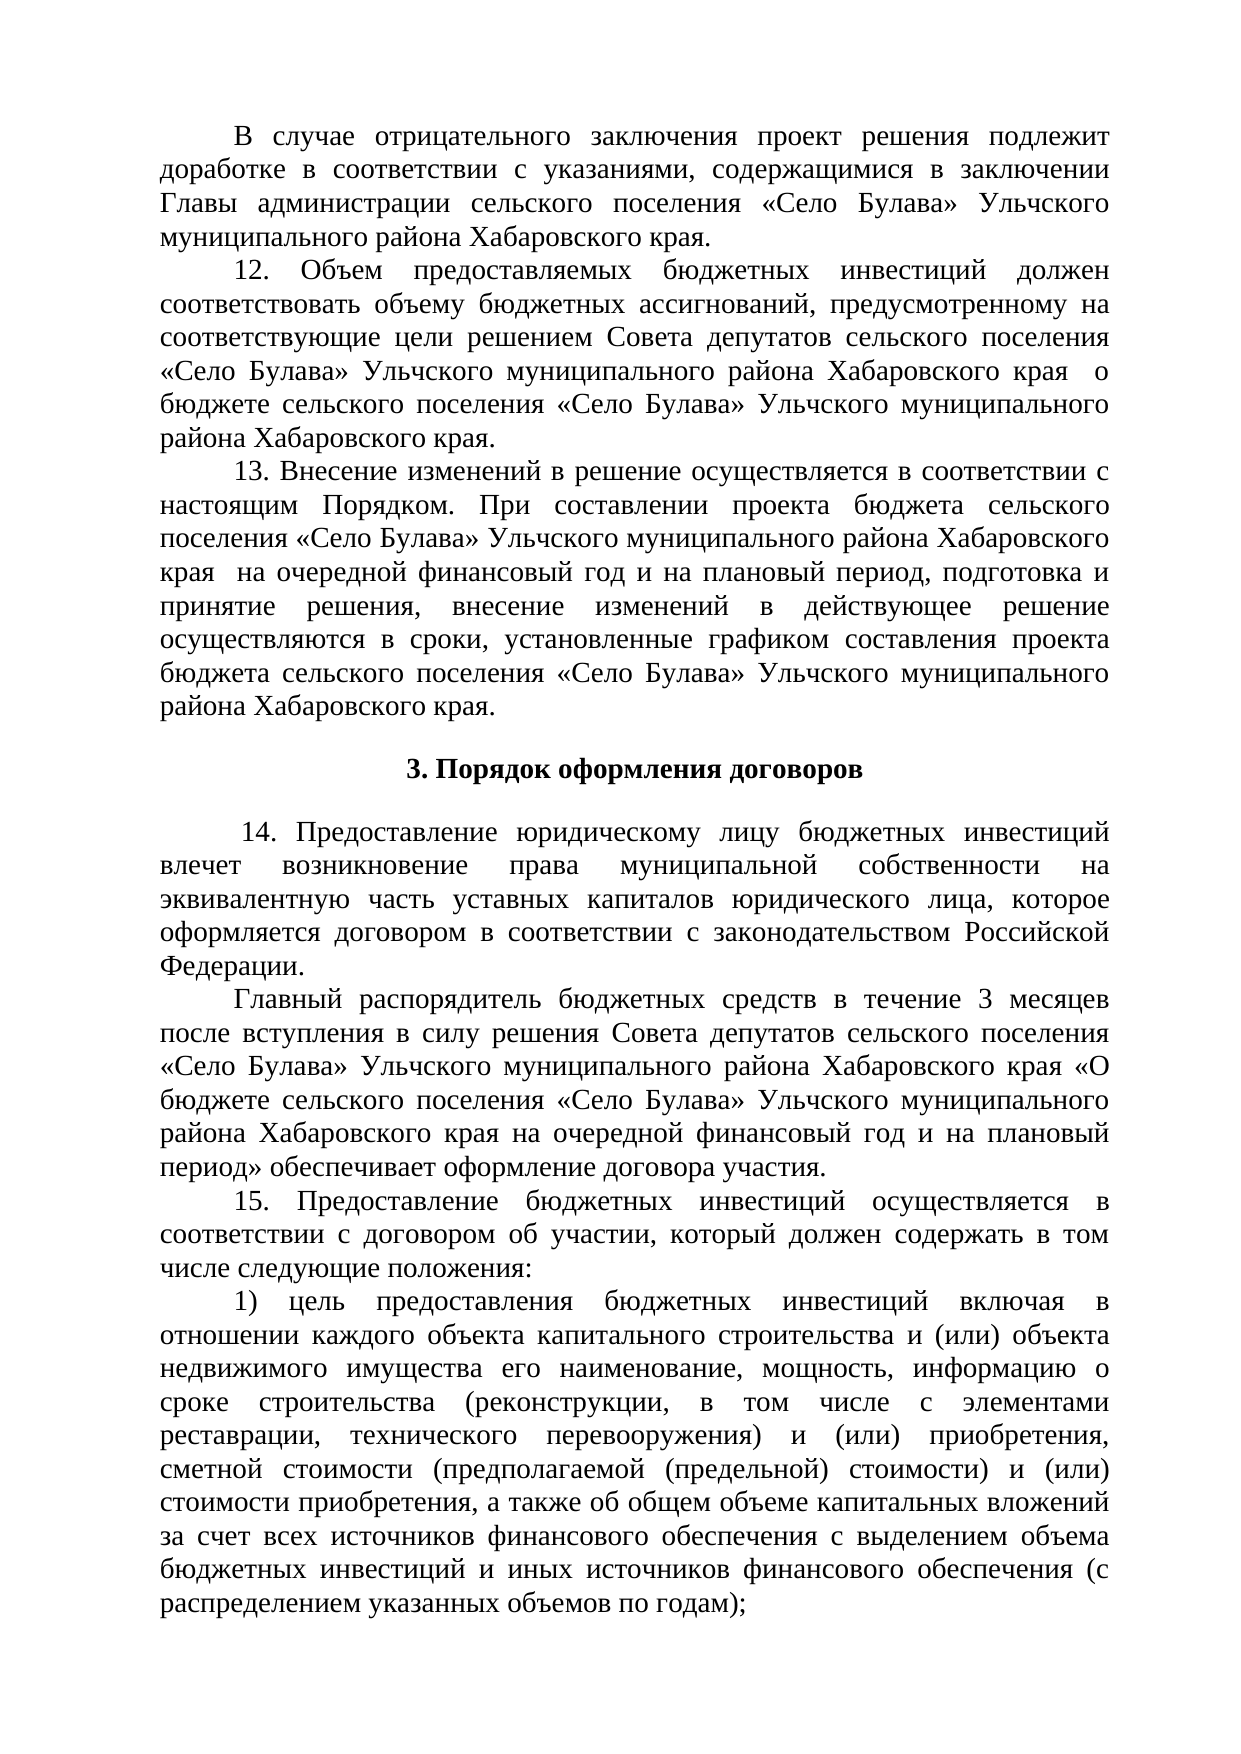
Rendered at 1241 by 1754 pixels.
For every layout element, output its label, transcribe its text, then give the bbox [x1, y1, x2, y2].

text 12. Объем предоставляемых бюджетных инвестиций должен соответствовать объему бюджетных ассигнований, предусмотренному на соответствующие цели решением Совета депутатов сельского поселения «Село Булава» Ульчского муниципального района Хабаровского края о бюджете сельского поселения «Село Булава» Ульчского муниципального района Хабаровского края. [159, 252, 1110, 453]
text 3. Порядок оформления договоров [159, 751, 1110, 784]
text В случае отрицательного заключения проект решения подлежит доработке в соответствии с указаниями, содержащимися в заключении Главы администрации сельского поселения «Село Булава» Ульчского муниципального района Хабаровского края. [159, 118, 1110, 252]
text 13. Внесение изменений в решение осуществляется в соответствии с настоящим Порядком. При составлении проекта бюджета сельского поселения «Село Булава» Ульчского муниципального района Хабаровского края на очередной финансовый год и на плановый период, подготовка и принятие решения, внесение изменений в действующее решение осуществляются в сроки, установленные графиком составления проекта бюджета сельского поселения «Село Булава» Ульчского муниципального района Хабаровского края. [159, 453, 1110, 722]
text Главный распорядитель бюджетных средств в течение 3 месяцев после вступления в силу решения Совета депутатов сельского поселения «Село Булава» Ульчского муниципального района Хабаровского края «О бюджете сельского поселения «Село Булава» Ульчского муниципального района Хабаровского края на очередной финансовый год и на плановый период» обеспечивает оформление договора участия. [159, 981, 1110, 1183]
text 15. Предоставление бюджетных инвестиций осуществляется в соответствии с договором об участии, который должен содержать в том числе следующие положения: [159, 1183, 1110, 1283]
text 1) цель предоставления бюджетных инвестиций включая в отношении каждого объекта капитального строительства и (или) объекта недвижимого имущества его наименование, мощность, информацию о сроке строительства (реконструкции, в том числе с элементами реставрации, технического перевооружения) и (или) приобретения, сметной стоимости (предполагаемой (предельной) стоимости) и (или) стоимости приобретения, а также об общем объеме капитальных вложений за счет всех источников финансового обеспечения с выделением объема бюджетных инвестиций и иных источников финансового обеспечения (с распределением указанных объемов по годам); [159, 1283, 1110, 1619]
text 14. Предоставление юридическому лицу бюджетных инвестиций влечет возникновение права муниципальной собственности на эквивалентную часть уставных капиталов юридического лица, которое оформляется договором в соответствии с законодательством Российской Федерации. [159, 814, 1110, 981]
